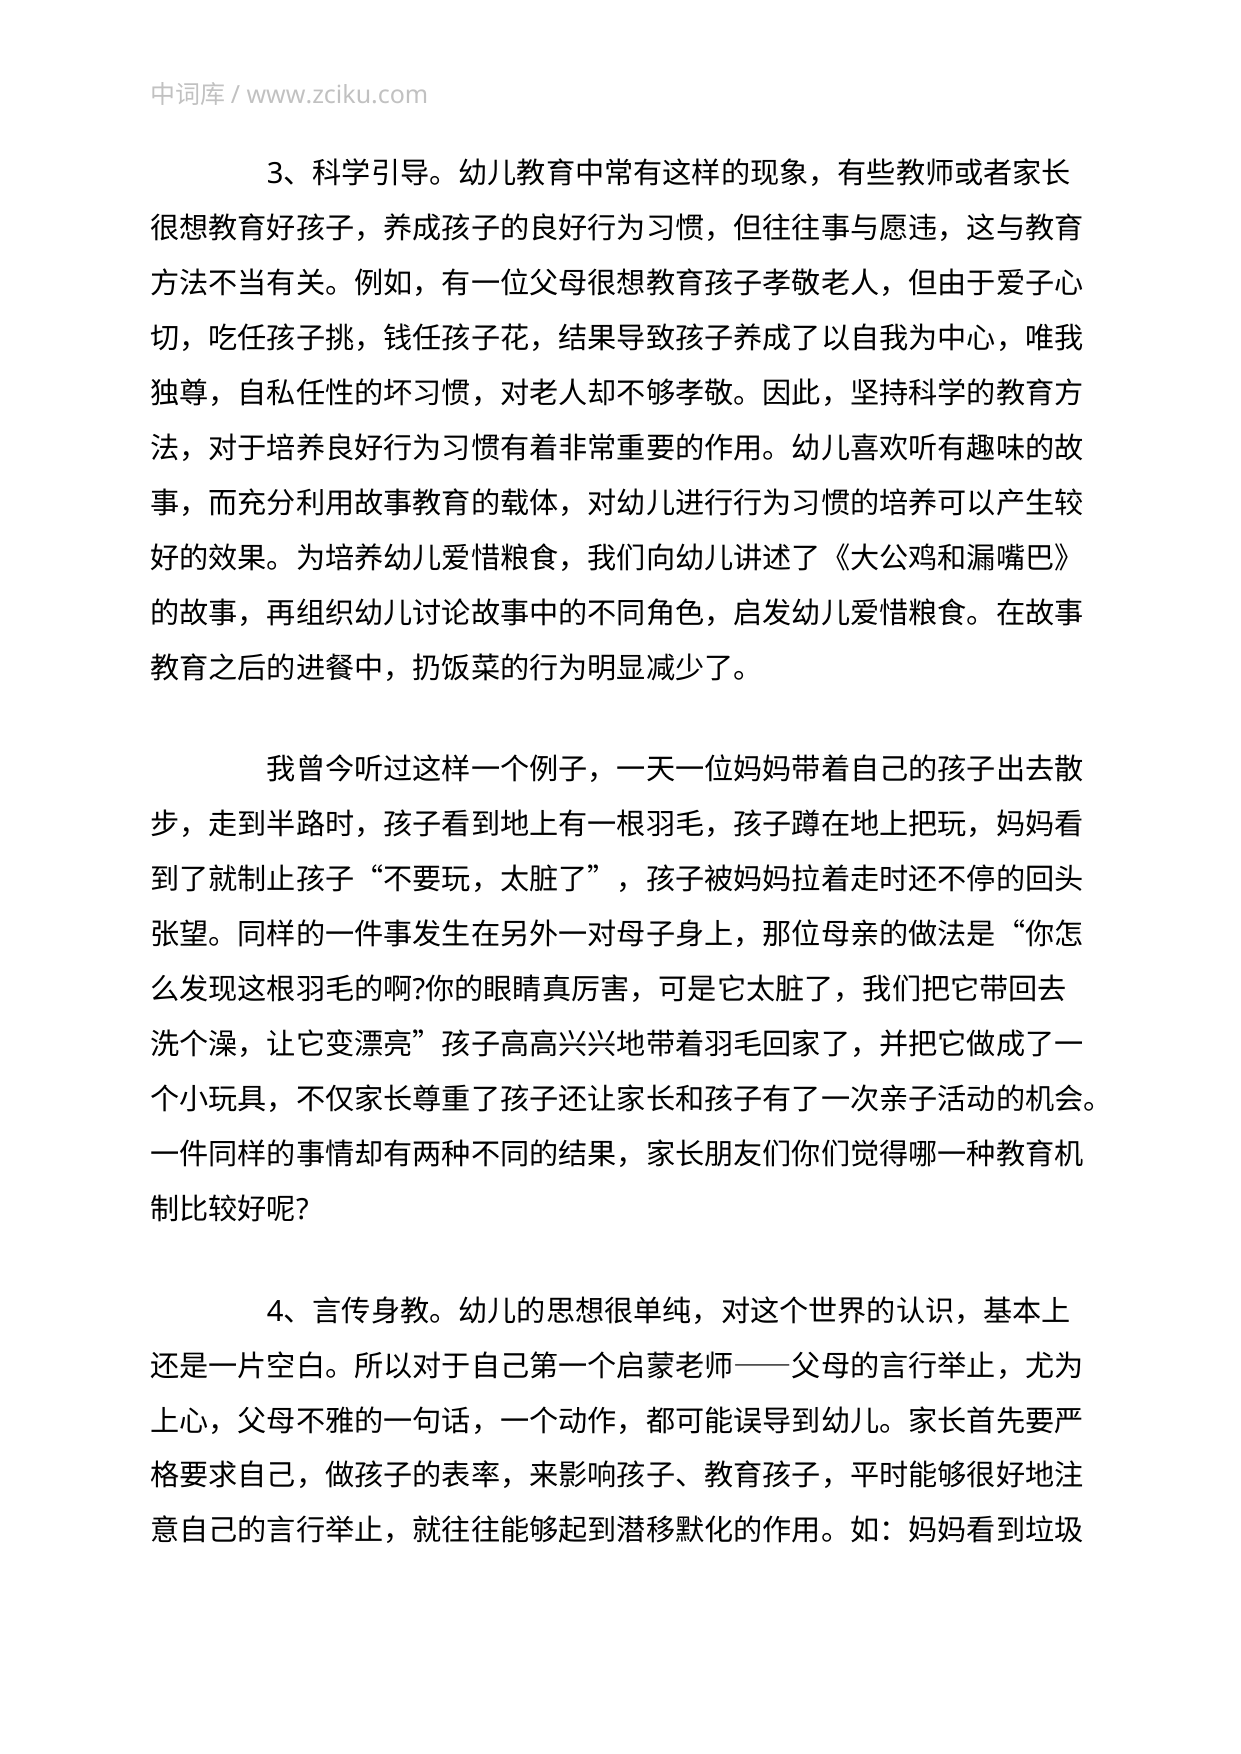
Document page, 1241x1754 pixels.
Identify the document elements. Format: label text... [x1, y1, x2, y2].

text 3、科学引导。幼儿教育中常有这样的现象，有些教师或者家长很想教育好孩子，养成孩子的良好行为习惯，但往往事与愿违，这与教育方法不当有关。例如，有一位父母很想教育孩子孝敬老人，但由于爱子心切，吃任孩子挑，钱任孩子花，结果导致孩子养成了以自我为中心，唯我独尊，自私任性的坏习惯，对老人却不够孝敬。因此，坚持科学的教育方法，对于培养良好行为习惯有着非常重要的作用。幼儿喜欢听有趣味的故事，而充分利用故事教育的载体，对幼儿进行行为习惯的培养可以产生较好的效果。为培养幼儿爱惜粮食，我们向幼儿讲述了《大公鸡和漏嘴巴》的故事，再组织幼儿讨论故事中的不同角色，启发幼儿爱惜粮食。在故事教育之后的进餐中，扔饭菜的行为明显减少了。 [150, 150, 1090, 686]
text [150, 1287, 1090, 1549]
text 我曾今听过这样一个例子，一天一位妈妈带着自己的孩子出去散步，走到半路时，孩子看到地上有一根羽毛，孩子蹲在地上把玩，妈妈看到了就制止孩子“不要玩，太脏了”，孩子被妈妈拉着走时还不停的回头张望。同样的一件事发生在另外一对母子身上，那位母亲的做法是“你怎么发现这根羽毛的啊?你的眼睛真厉害，可是它太脏了，我们把它带回去洗个澡，让它变漂亮”孩子高高兴兴地带着羽毛回家了，并把它做成了一个小玩具，不仅家长尊重了孩子还让家长和孩子有了一次亲子活动的机会。一件同样的事情却有两种不同的结果，家长朋友们你们觉得哪一种教育机制比较好呢? [150, 746, 1090, 1228]
